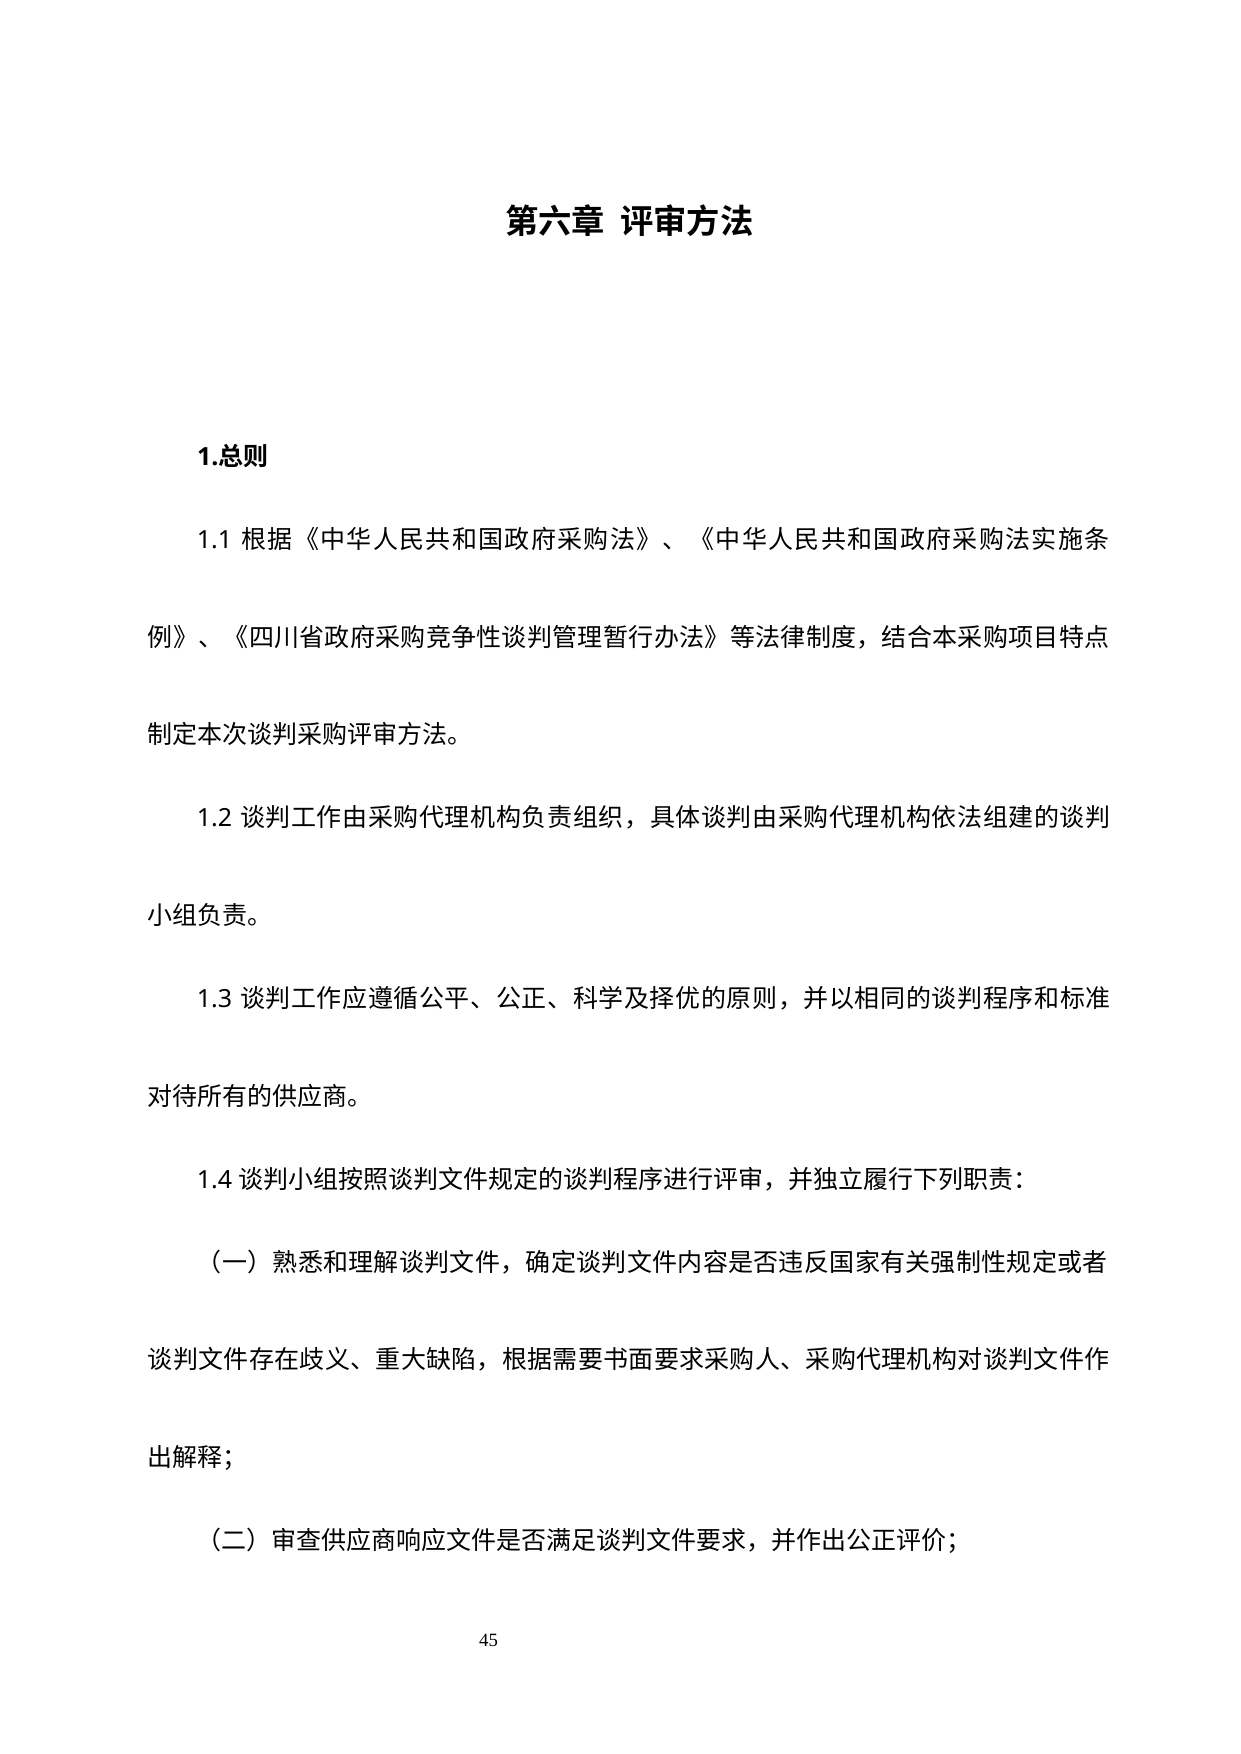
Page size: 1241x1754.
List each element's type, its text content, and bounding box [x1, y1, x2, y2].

subtitle 1.总则 [148, 422, 1110, 487]
subtitle 1.4 谈判小组按照谈判文件规定的谈判程序进行评审，并独立履行下列职责： [148, 1145, 1110, 1210]
subtitle 1.2 谈判工作由采购代理机构负责组织，具体谈判由采购代理机构依法组建的谈判小组负责。 [148, 783, 1110, 946]
subtitle （一）熟悉和理解谈判文件，确定谈判文件内容是否违反国家有关强制性规定或者谈判文件存在歧义、重大缺陷，根据需要书面要求采购人、采购代理机构对谈判文件作出解释； [148, 1228, 1110, 1488]
subtitle （二）审查供应商响应文件是否满足谈判文件要求，并作出公正评价； [148, 1506, 1110, 1571]
subtitle 1.3 谈判工作应遵循公平、公正、科学及择优的原则，并以相同的谈判程序和标准对待所有的供应商。 [148, 964, 1110, 1127]
title 第六章 评审方法 [148, 187, 1110, 252]
subtitle 1.1 根据《中华人民共和国政府采购法》、《中华人民共和国政府采购法实施条例》、《四川省政府采购竞争性谈判管理暂行办法》等法律制度，结合本采购项目特点制定本次谈判采购评审方法。 [148, 505, 1110, 765]
